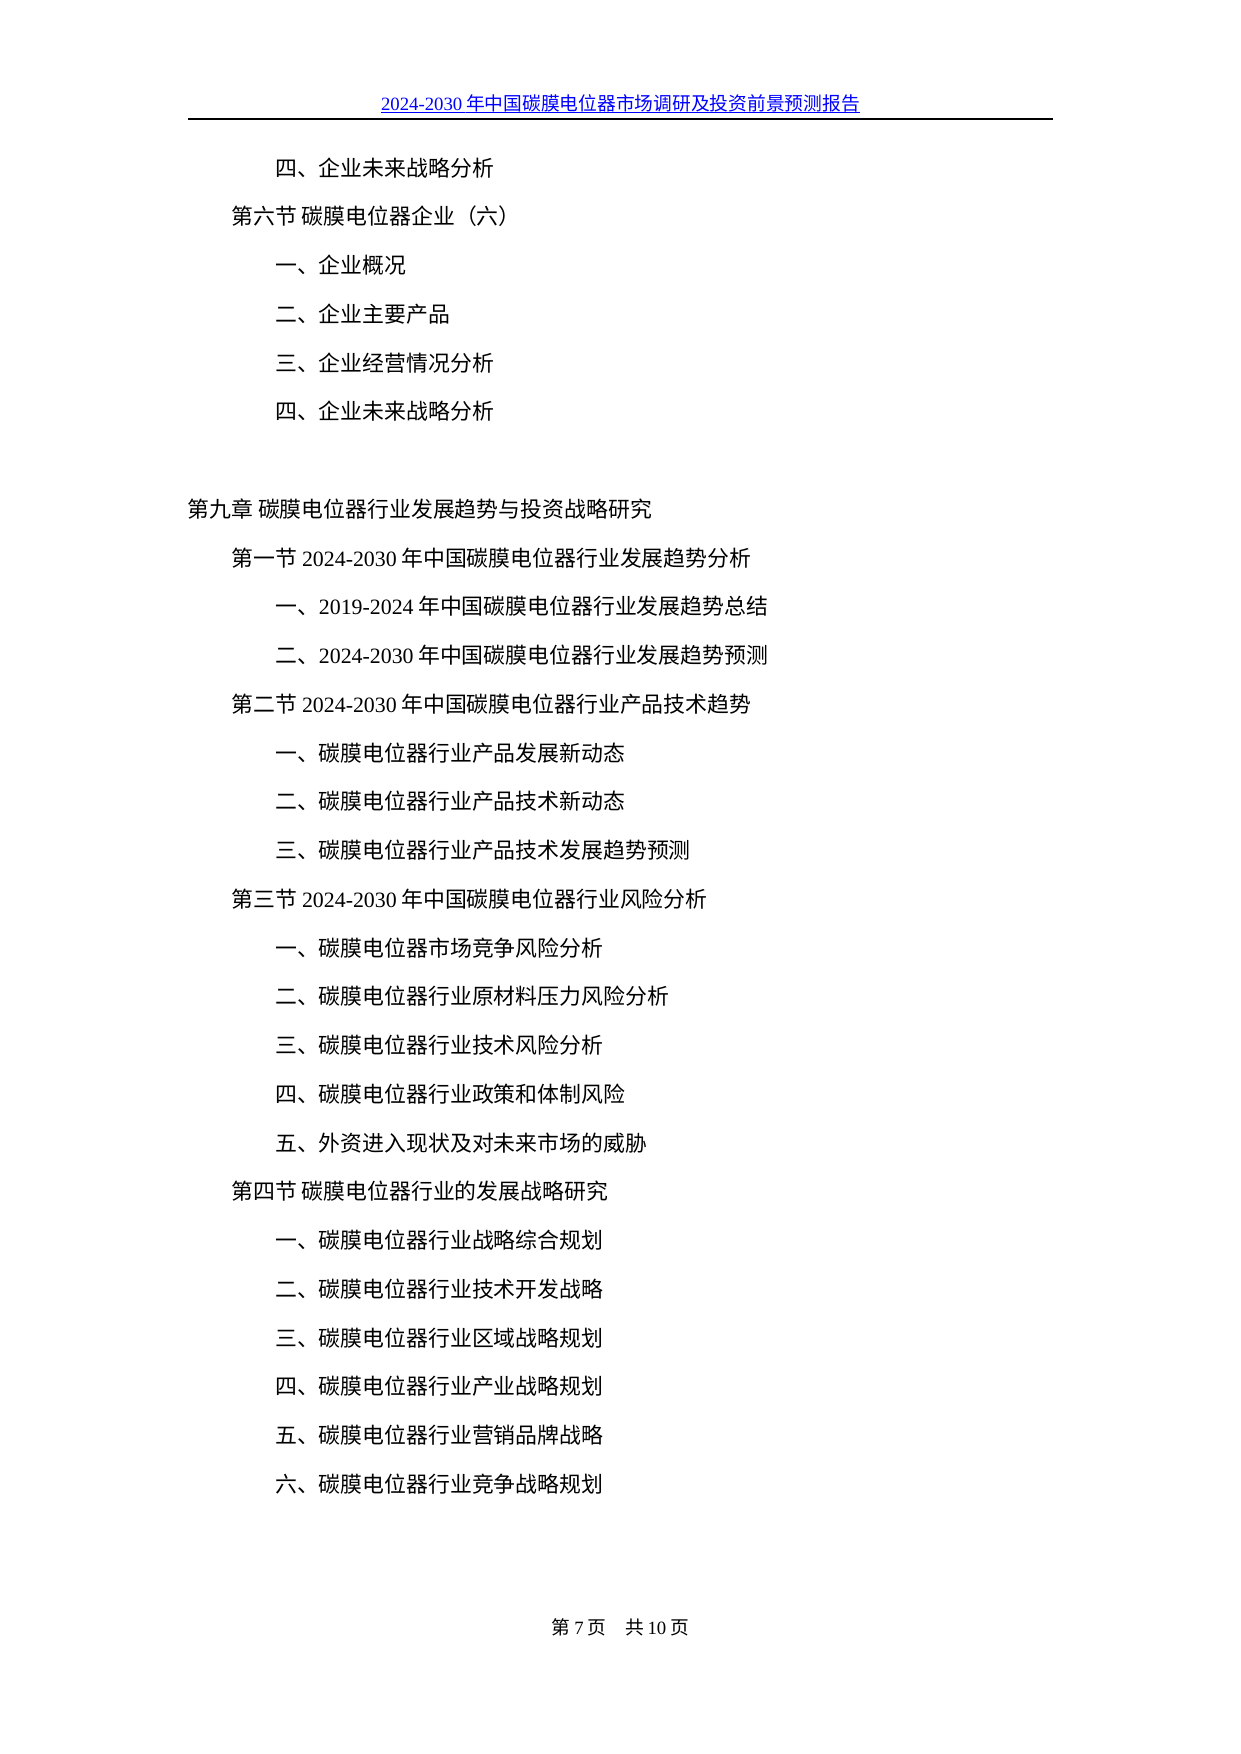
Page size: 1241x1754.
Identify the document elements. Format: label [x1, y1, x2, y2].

text [187, 150, 1053, 1499]
